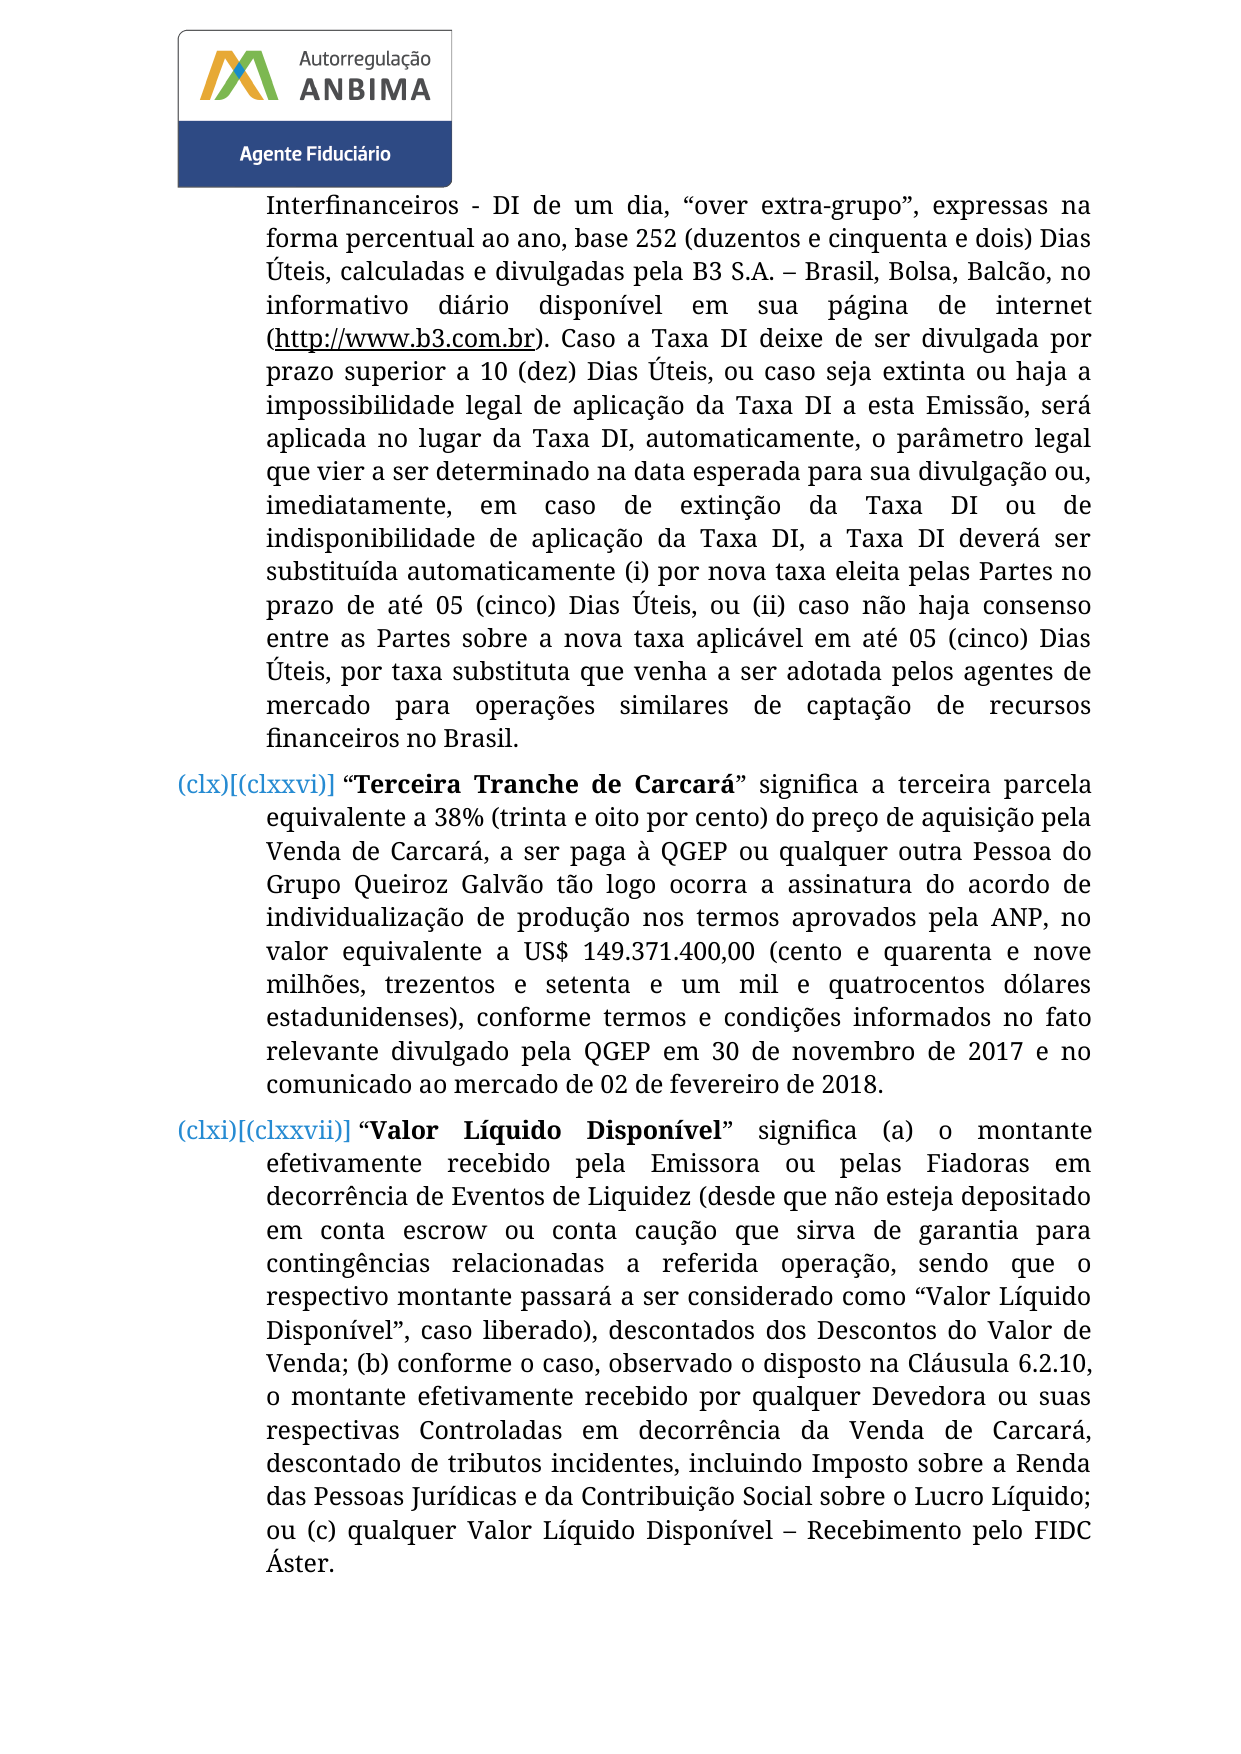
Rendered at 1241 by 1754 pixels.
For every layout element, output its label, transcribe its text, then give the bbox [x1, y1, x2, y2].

list “Terceira Tranche de Carcará” significa a terceira parcela equivalente a 38% (trinta e oito por cento) do preço de aquisição pela Venda de Carcará, a ser paga à QGEP ou qualquer outra Pessoa do Grupo Queiroz Galvão tão logo ocorra a assinatura do acordo de individualização de produção nos termos aprovados pela ANP, no valor equivalente a US$ 149.371.400,00 (cento e quarenta e nove milhões, trezentos e setenta e um mil e quatrocentos dólares estadunidenses), conforme termos e condições informados no fato relevante divulgado pela QGEP em 30 de novembro de 2017 e no comunicado ao mercado de 02 de fevereiro de 2018. [177, 767, 1092, 1100]
list “Valor Líquido Disponível” significa (a) o montante efetivamente recebido pela Emissora ou pelas Fiadoras em decorrência de Eventos de Liquidez (desde que não esteja depositado em conta escrow ou conta caução que sirva de garantia para contingências relacionadas a referida operação, sendo que o respectivo montante passará a ser considerado como “Valor Líquido Disponível”, caso liberado), descontados dos Descontos do Valor de Venda; (b) conforme o caso, observado o disposto na Cláusula 6.2.10, o montante efetivamente recebido por qualquer Devedora ou suas respectivas Controladas em decorrência da Venda de Carcará, descontado de tributos incidentes, incluindo Imposto sobre a Renda das Pessoas Jurídicas e da Contribuição Social sobre o Lucro Líquido; ou (c) qualquer Valor Líquido Disponível – Recebimento pelo FIDC Áster. [177, 1112, 1092, 1579]
picture [177, 29, 453, 188]
